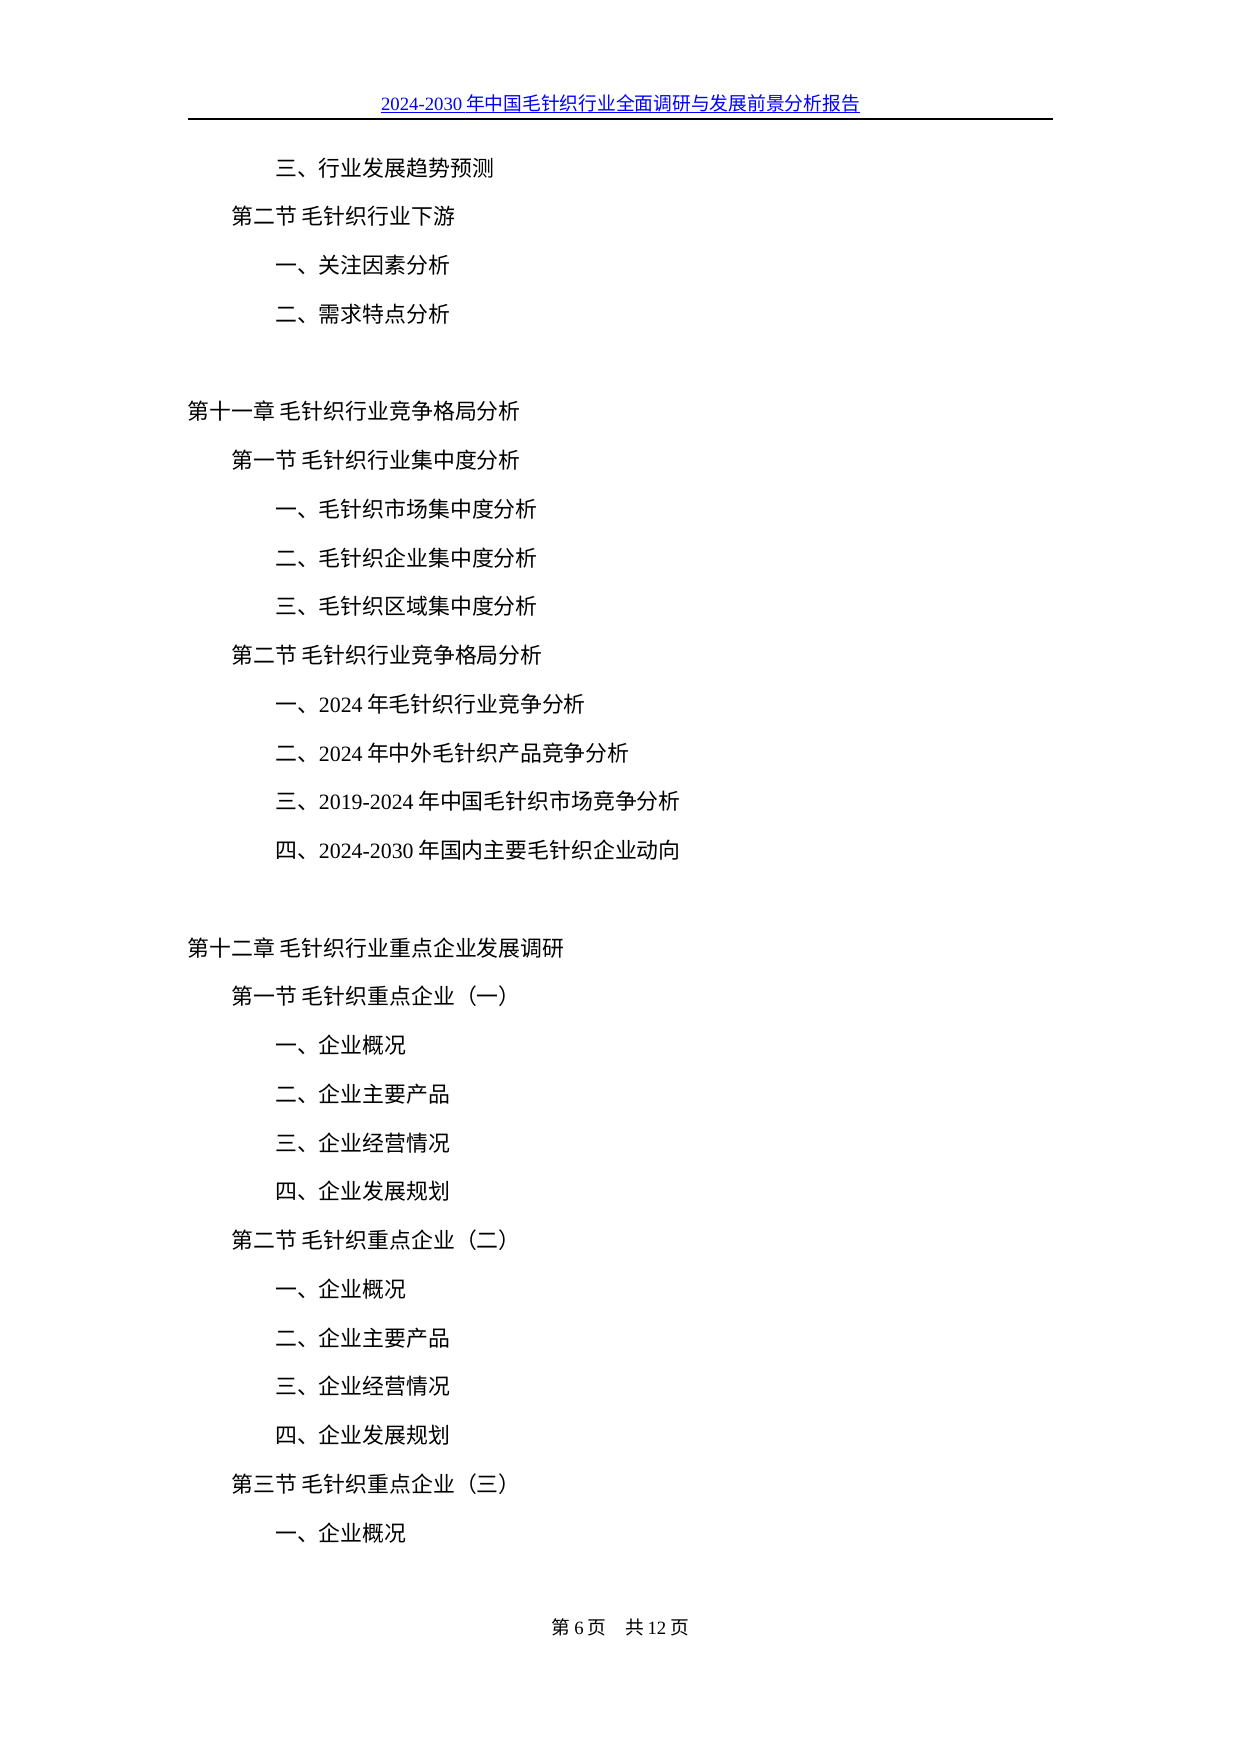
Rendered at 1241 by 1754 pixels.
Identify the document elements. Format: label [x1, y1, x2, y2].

text [187, 150, 1053, 1548]
